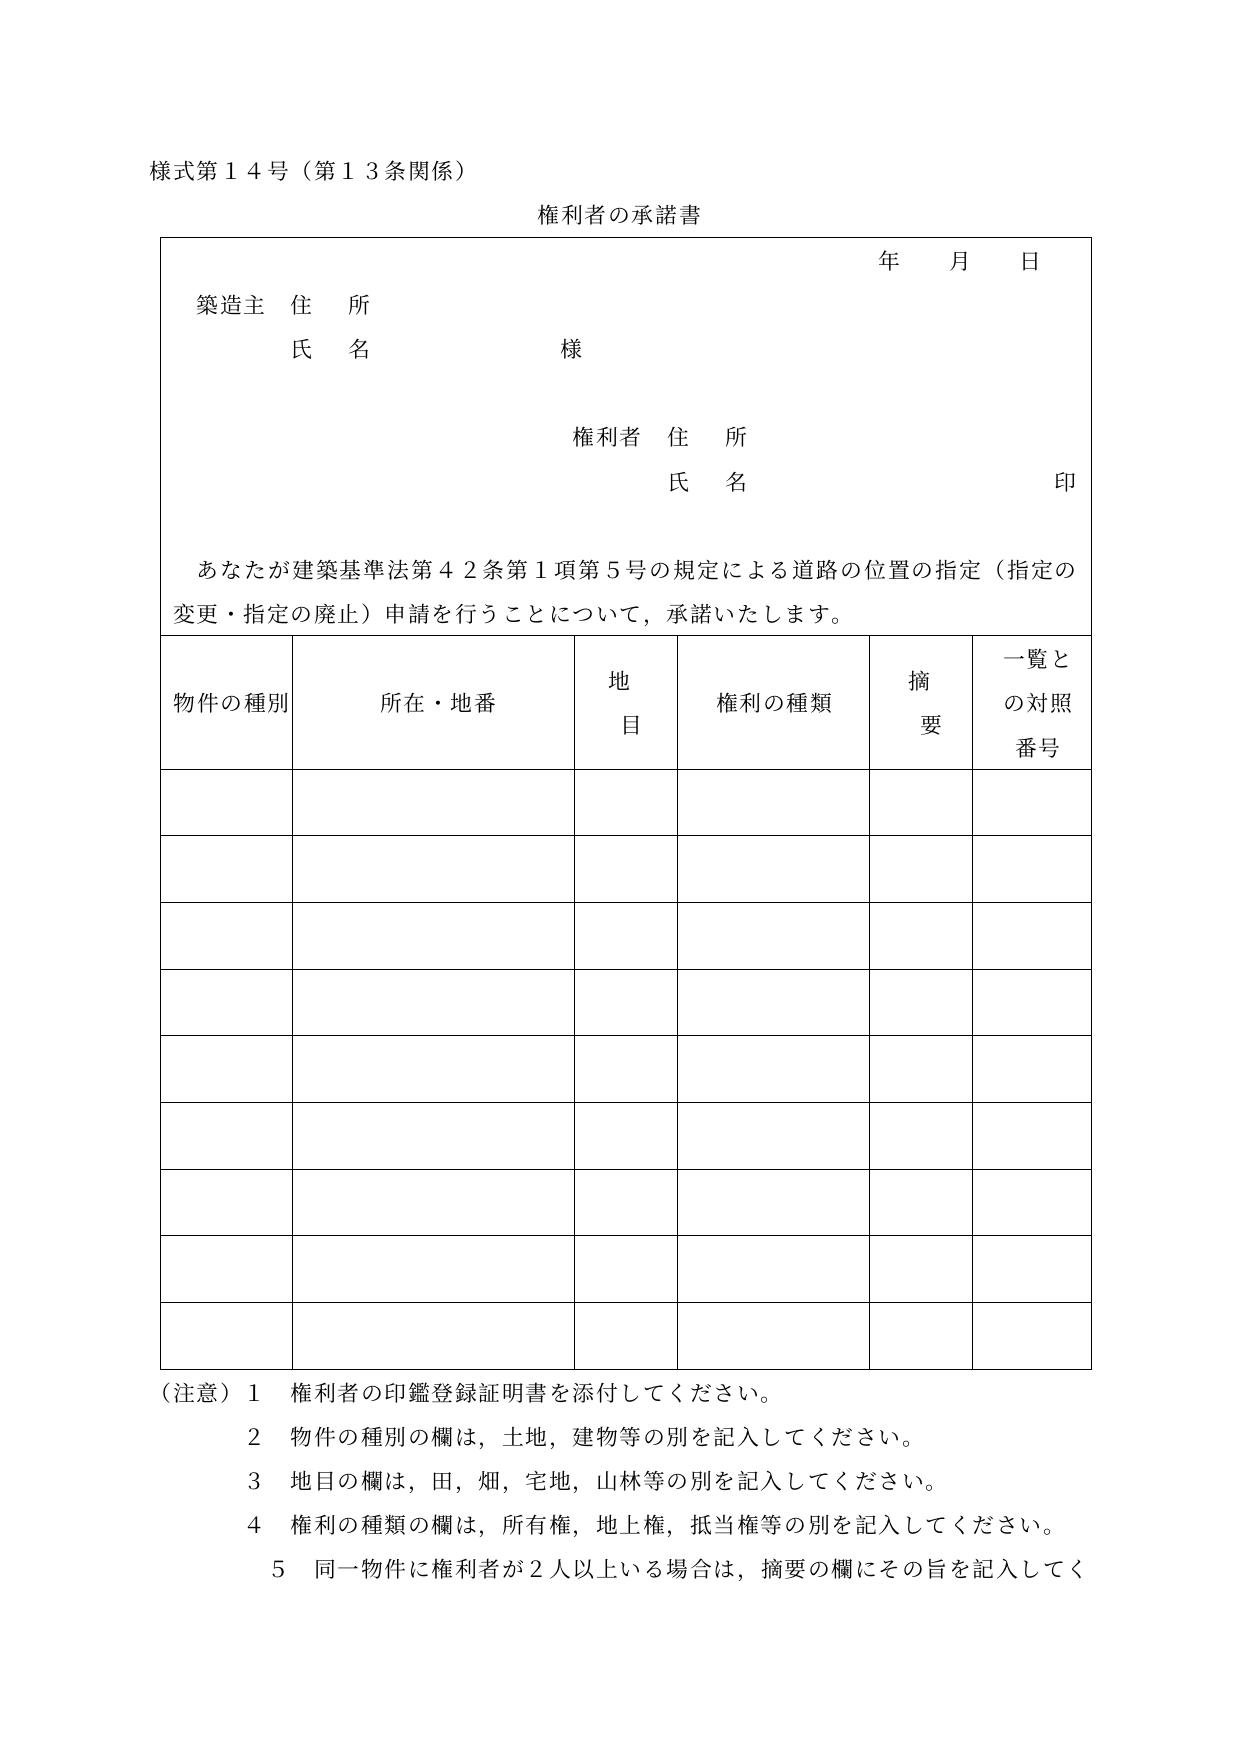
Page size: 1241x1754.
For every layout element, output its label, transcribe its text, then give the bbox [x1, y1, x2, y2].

table_cell [161, 903, 292, 969]
text ３ 地目の欄は，田，畑，宅地，山林等の別を記入してください。 [149, 1458, 1091, 1502]
table_cell 権利の種類 [678, 636, 869, 769]
table_cell [293, 1036, 574, 1102]
table_cell [293, 836, 574, 902]
table_cell 地目 [575, 636, 677, 769]
table_cell [973, 1036, 1091, 1102]
table_cell [575, 1236, 677, 1302]
table_cell [870, 903, 972, 969]
table_cell [678, 1170, 869, 1235]
table_cell 摘要 [870, 636, 972, 769]
table_cell [161, 1036, 292, 1102]
table_cell [575, 1103, 677, 1169]
table_cell [293, 770, 574, 835]
table_cell [161, 1236, 292, 1302]
table_cell [161, 836, 292, 902]
table_cell [678, 970, 869, 1035]
table_cell [293, 970, 574, 1035]
table_cell [973, 1236, 1091, 1302]
table_cell 物件の種別 [161, 636, 292, 769]
table_cell [870, 1170, 972, 1235]
table_cell [870, 970, 972, 1035]
table_cell [870, 1036, 972, 1102]
table_cell [870, 1103, 972, 1169]
table_cell 一覧との対照番号 [973, 636, 1091, 769]
table_cell [678, 903, 869, 969]
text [158, 1546, 1091, 1591]
table_cell [678, 1303, 869, 1369]
table_cell [575, 770, 677, 835]
table_cell [293, 903, 574, 969]
table_cell [161, 1170, 292, 1235]
table_cell [575, 1303, 677, 1369]
table_cell 所在・地番 [293, 636, 574, 769]
table_cell [161, 970, 292, 1035]
table_cell [575, 1036, 677, 1102]
text （注意）１ 権利者の印鑑登録証明書を添付してください。 [149, 1370, 1091, 1414]
table_cell [293, 1103, 574, 1169]
table_header 年 月 日 築造主 住所 氏名 様 権利者 住所 氏名 印 あなたが建築基準法第４２条第１項第５号の規定による道路の位置の指定（指定の変更・指定の廃止）申請を行うことについて，承諾いたします。 [161, 238, 1091, 635]
table_cell [293, 1170, 574, 1235]
table_cell [870, 770, 972, 835]
table_cell [678, 1236, 869, 1302]
table_cell [575, 836, 677, 902]
table_cell [973, 1103, 1091, 1169]
table_cell [678, 770, 869, 835]
table_cell [575, 970, 677, 1035]
table_cell [870, 836, 972, 902]
table_cell [973, 970, 1091, 1035]
text ２ 物件の種別の欄は，土地，建物等の別を記入してください。 [149, 1414, 1091, 1458]
table_cell [973, 1303, 1091, 1369]
table_cell [973, 836, 1091, 902]
table_cell [678, 836, 869, 902]
table_cell [678, 1036, 869, 1102]
text ４ 権利の種類の欄は，所有権，地上権，抵当権等の別を記入してください。 [149, 1502, 1091, 1546]
table_cell [161, 1303, 292, 1369]
table_cell [973, 903, 1091, 969]
text 様式第１４号（第１３条関係） [149, 148, 1091, 192]
table_cell [161, 770, 292, 835]
table_cell [678, 1103, 869, 1169]
table_cell [575, 903, 677, 969]
table_cell [870, 1303, 972, 1369]
table_cell [293, 1236, 574, 1302]
table_cell [973, 1170, 1091, 1235]
table_cell [293, 1303, 574, 1369]
table_cell [575, 1170, 677, 1235]
table_cell [870, 1236, 972, 1302]
text 権利者の承諾書 [149, 192, 1091, 237]
table_cell [973, 770, 1091, 835]
table_cell [161, 1103, 292, 1169]
